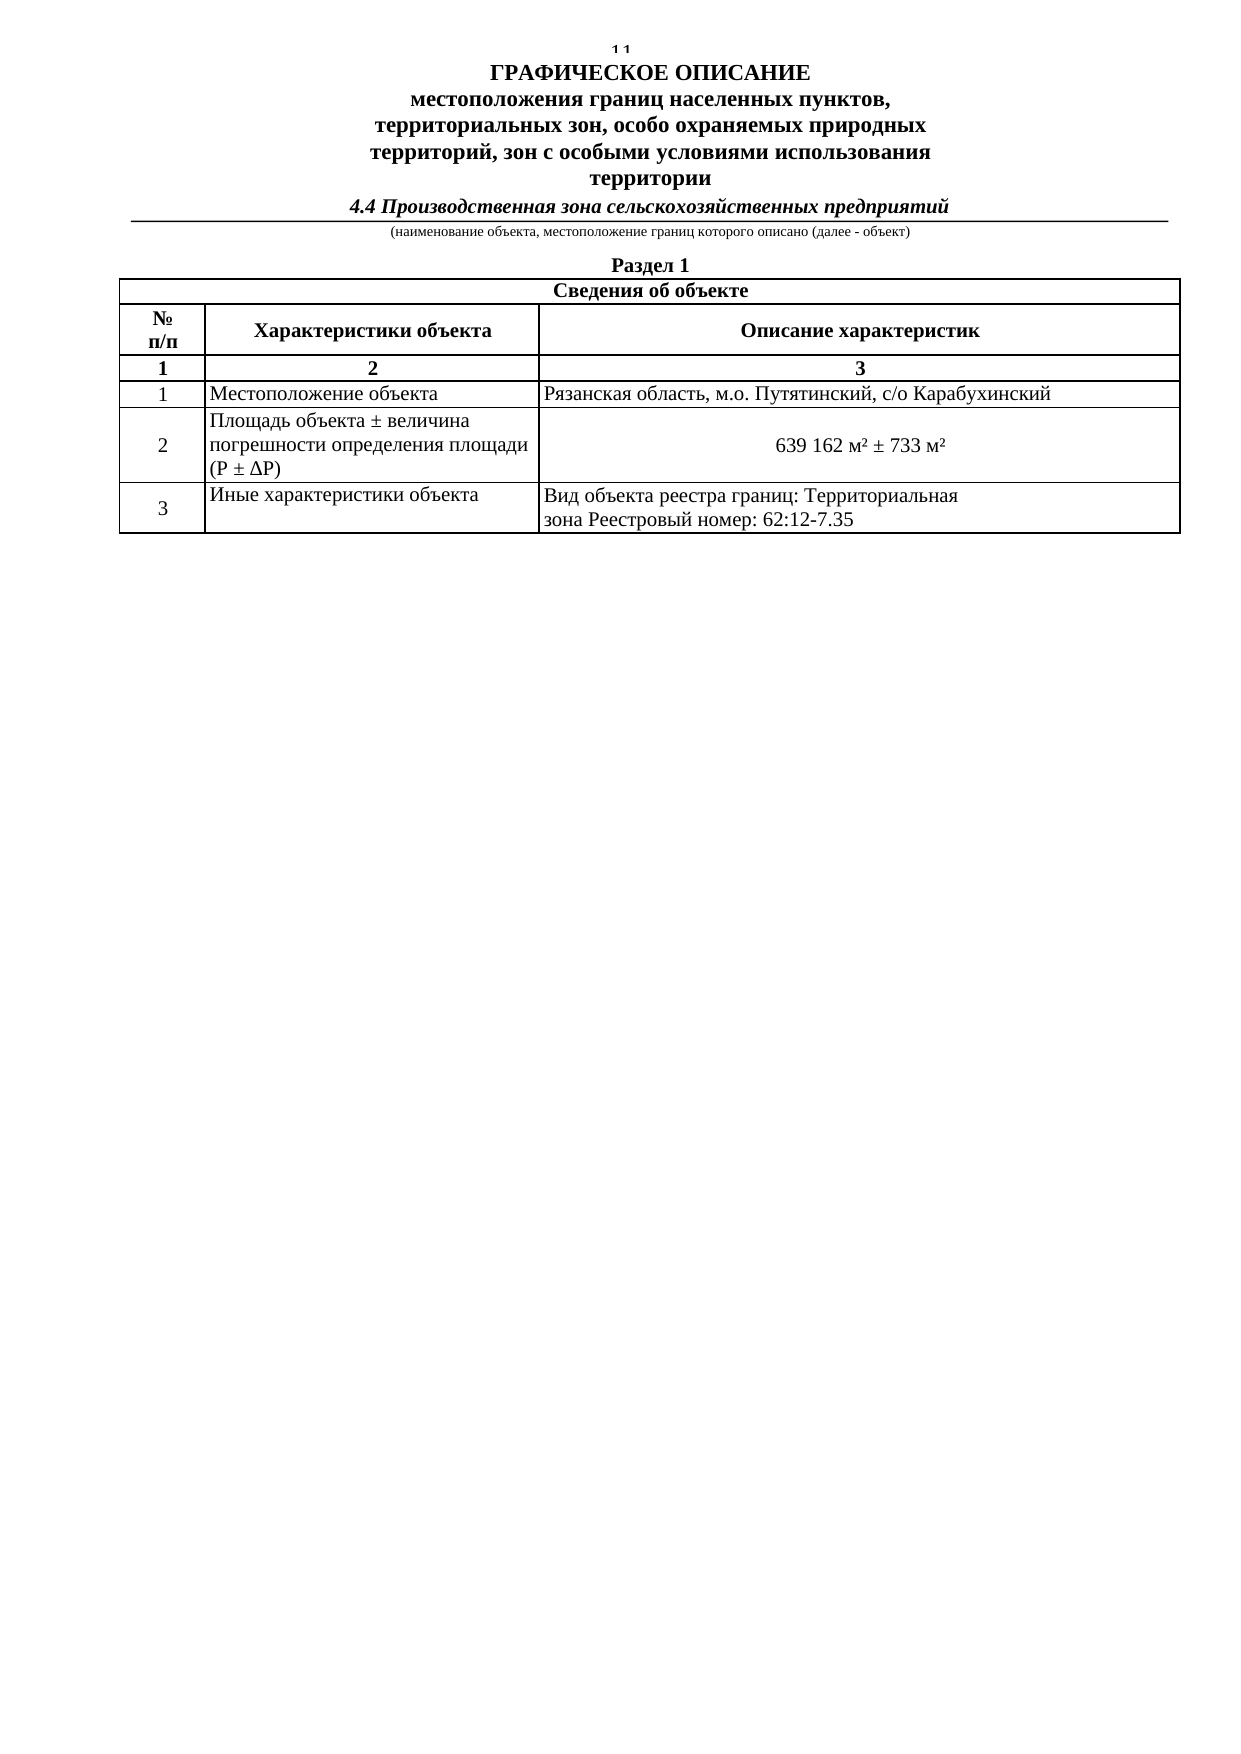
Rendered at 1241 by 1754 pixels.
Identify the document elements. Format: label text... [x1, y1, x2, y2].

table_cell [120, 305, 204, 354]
text Раздел 1 [314, 253, 987, 277]
list Производственная зона сельскохозяйственных предприятий [349, 194, 1194, 218]
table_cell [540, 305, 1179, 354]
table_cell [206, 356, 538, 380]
text (наименование объекта, местоположение границ которого описано (далее - объект) [314, 218, 987, 239]
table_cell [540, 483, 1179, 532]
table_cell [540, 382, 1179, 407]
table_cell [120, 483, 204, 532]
text ГРАФИЧЕСКОЕ ОПИСАНИЕ [314, 59, 987, 85]
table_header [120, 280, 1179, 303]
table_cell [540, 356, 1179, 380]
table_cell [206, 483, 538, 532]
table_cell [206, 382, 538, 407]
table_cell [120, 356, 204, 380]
text местоположения границ населенных пунктов, территориальных зон, особо охраняемых природных территорий, зон с особыми условиями использования территории [314, 85, 987, 190]
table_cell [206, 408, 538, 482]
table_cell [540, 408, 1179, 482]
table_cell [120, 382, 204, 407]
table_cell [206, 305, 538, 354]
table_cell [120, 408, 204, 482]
